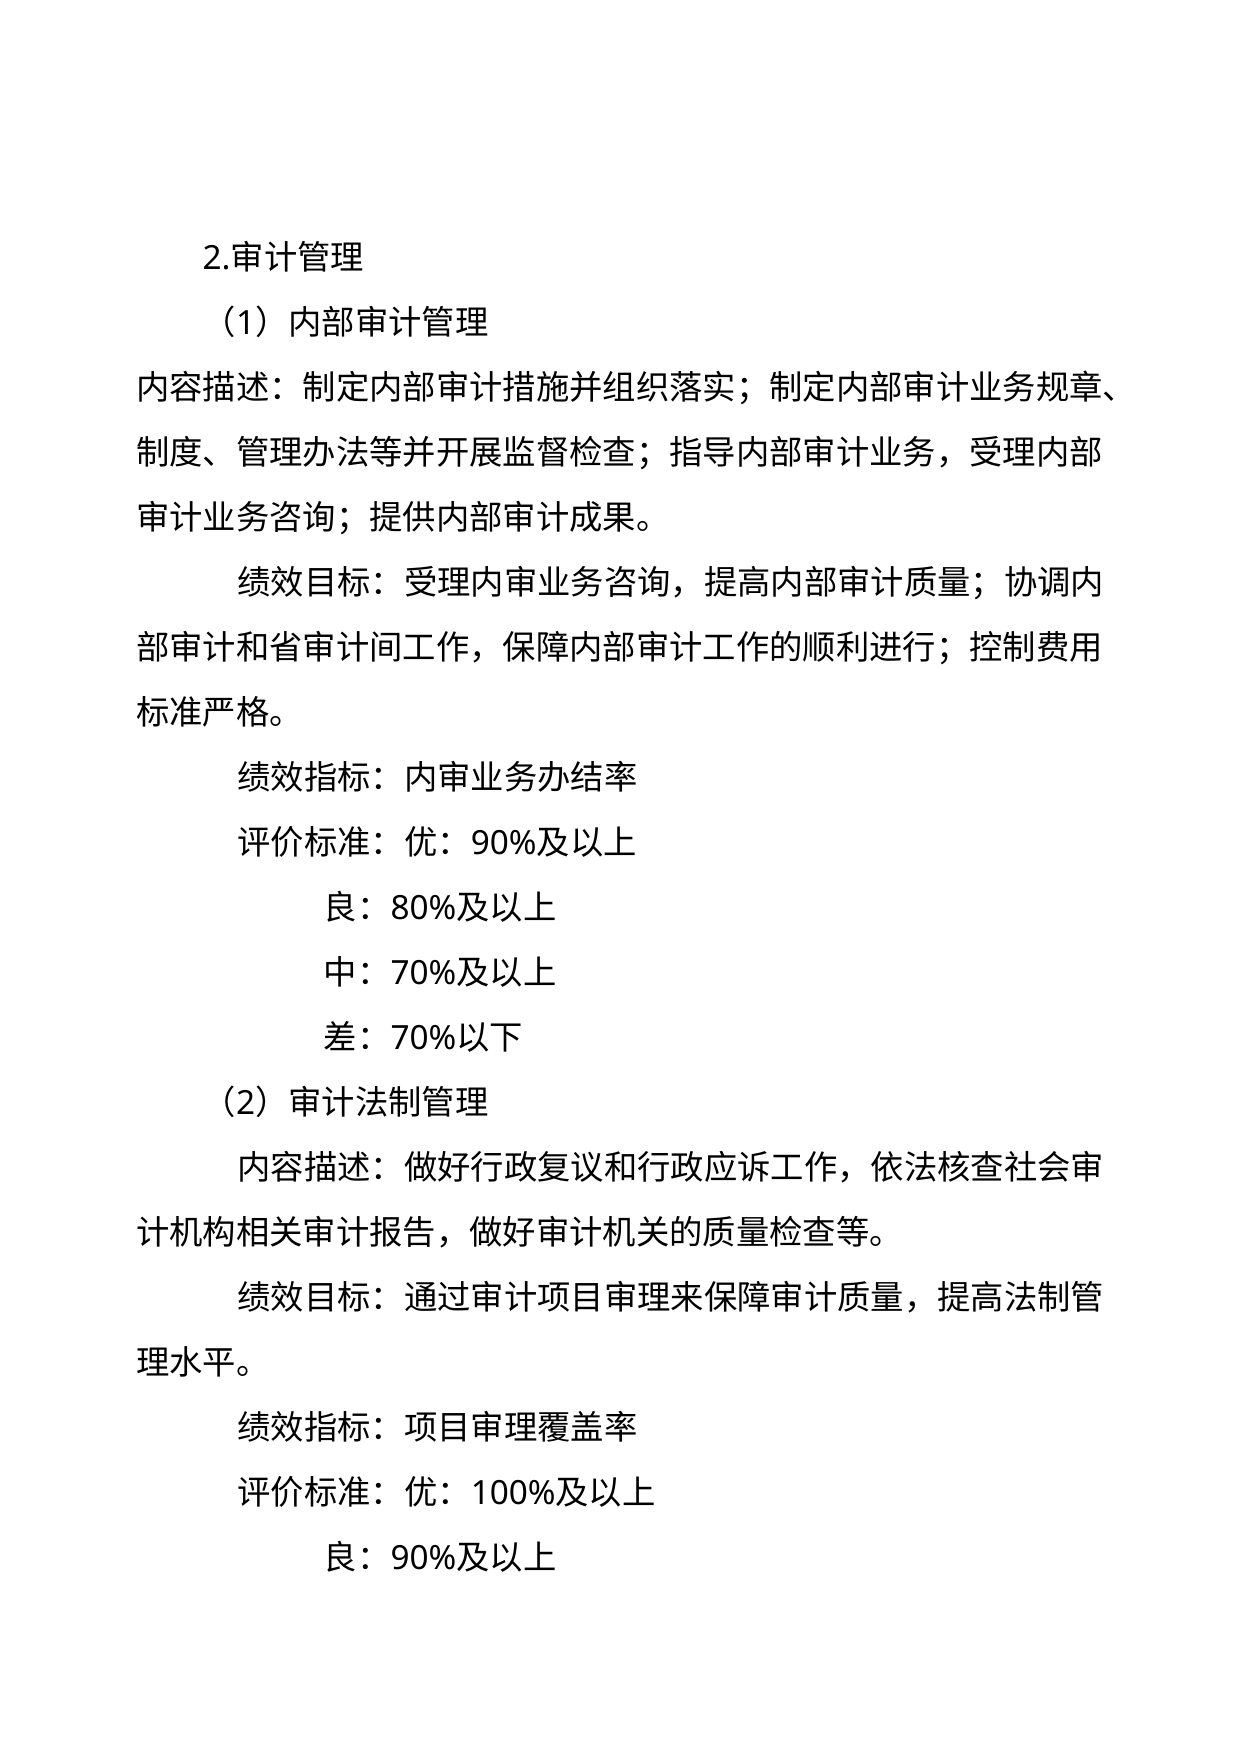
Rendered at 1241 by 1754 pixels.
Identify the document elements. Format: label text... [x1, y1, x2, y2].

text 绩效目标：受理内审业务咨询，提高内部审计质量；协调内部审计和省审计间工作，保障内部审计工作的顺利进行；控制费用标准严格。 [136, 547, 1104, 742]
text 2.审计管理 [136, 222, 1104, 287]
text 内容描述：制定内部审计措施并组织落实；制定内部审计业务规章、制度、管理办法等并开展监督检查；指导内部审计业务，受理内部审计业务咨询；提供内部审计成果。 [136, 352, 1104, 547]
text （2）审计法制管理 [136, 1067, 1104, 1132]
text 评价标准：优：100%及以上 [136, 1457, 1104, 1522]
text 中：70%及以上 [136, 937, 1104, 1002]
text 差：70%以下 [136, 1002, 1104, 1067]
text 绩效目标：通过审计项目审理来保障审计质量，提高法制管理水平。 [136, 1262, 1104, 1392]
text 内容描述：做好行政复议和行政应诉工作，依法核查社会审计机构相关审计报告，做好审计机关的质量检查等。 [136, 1132, 1104, 1262]
text 评价标准：优：90%及以上 [136, 807, 1104, 872]
text 绩效指标：内审业务办结率 [136, 742, 1104, 807]
text 良：80%及以上 [136, 872, 1104, 937]
text （1）内部审计管理 [136, 287, 1104, 352]
text 绩效指标：项目审理覆盖率 [136, 1392, 1104, 1457]
text 良：90%及以上 [136, 1522, 1104, 1587]
